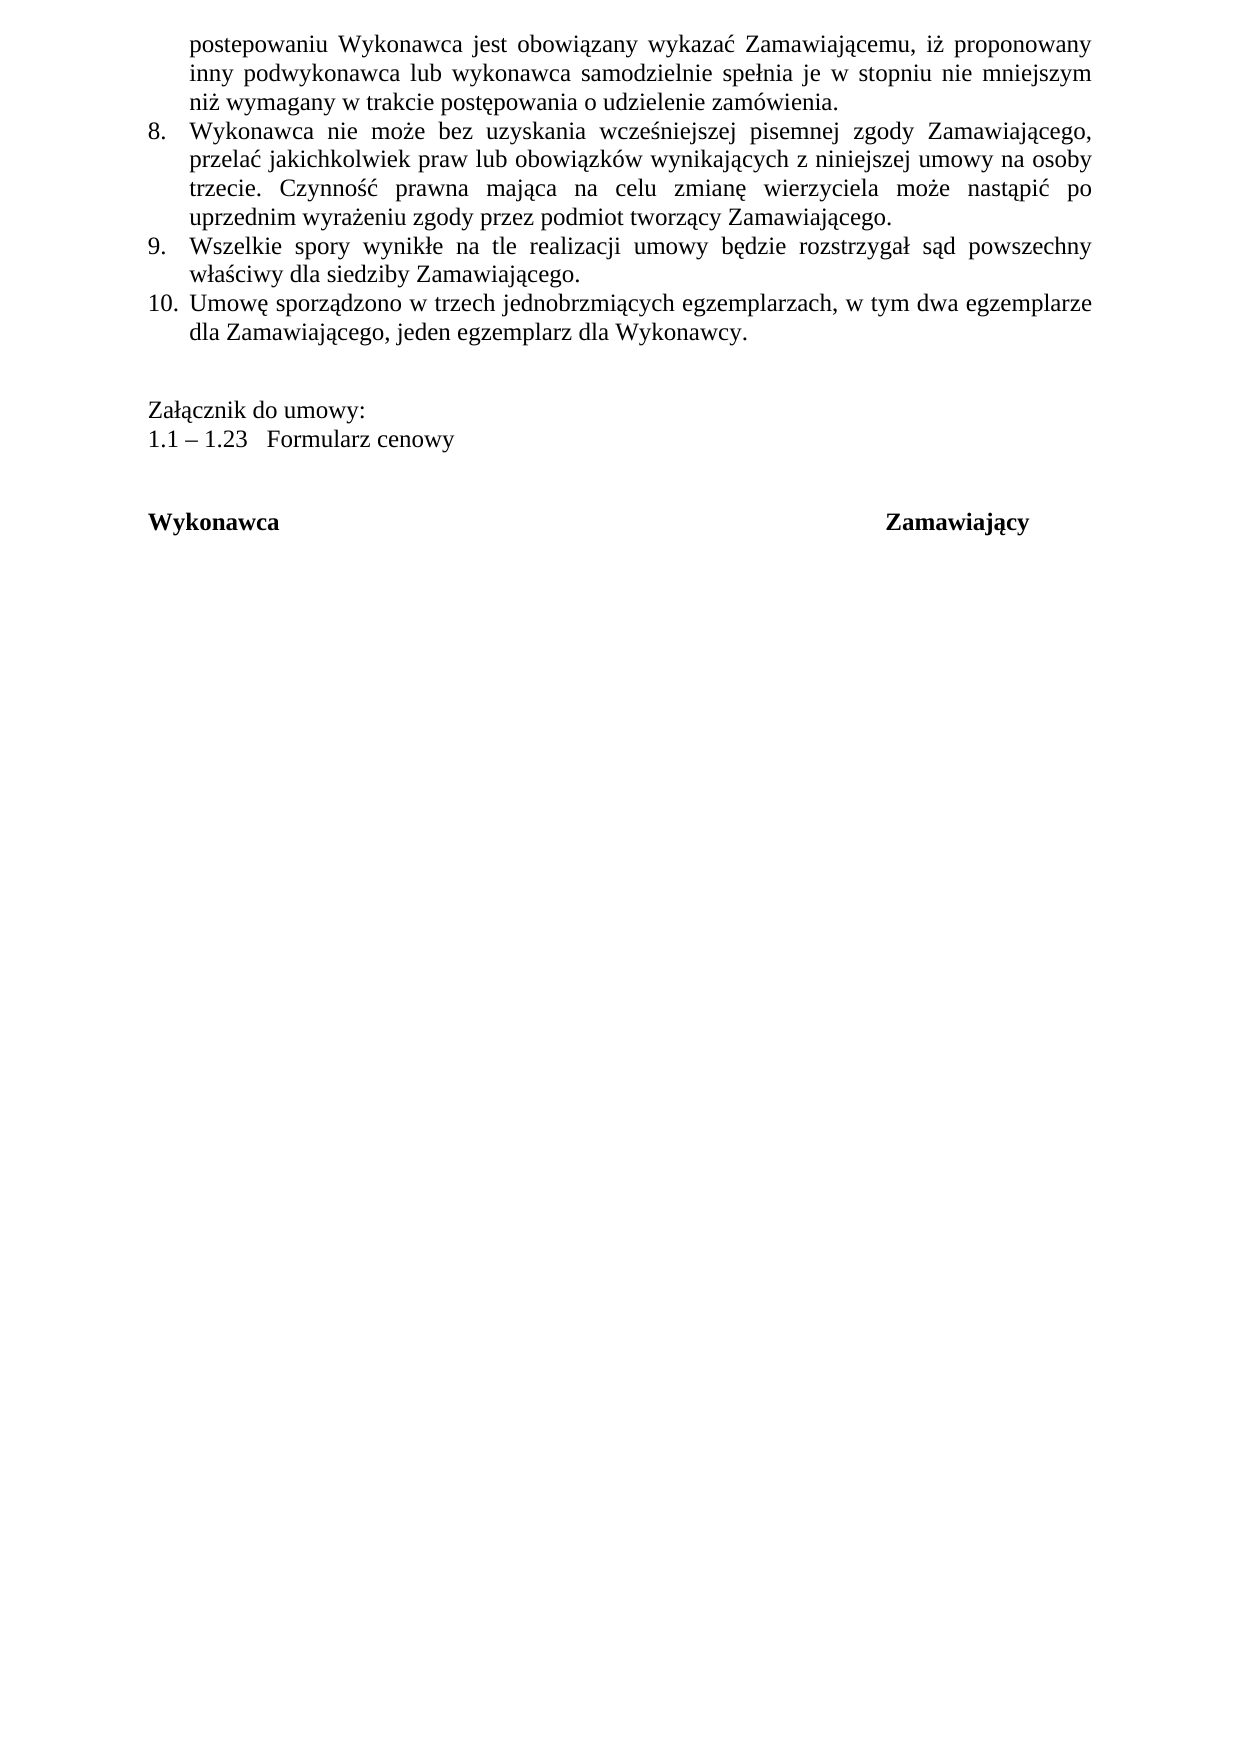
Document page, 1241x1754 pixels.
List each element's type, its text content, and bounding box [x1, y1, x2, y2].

list Umowę sporządzono w trzech jednobrzmiących egzemplarzach, w tym dwa egzemplarze dla Zamawiającego, jeden egzemplarz dla Wykonawcy. [148, 288, 1092, 346]
list Wszelkie spory wynikłe na tle realizacji umowy będzie rozstrzygał sąd powszechny właściwy dla siedziby Zamawiającego. [148, 231, 1092, 288]
text 1.1 – 1.23 Formularz cenowy [148, 424, 1092, 453]
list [148, 29, 1092, 116]
text Załącznik do umowy: [148, 395, 1092, 424]
list Wykonawca nie może bez uzyskania wcześniejszej pisemnej zgody Zamawiającego, przelać jakichkolwiek praw lub obowiązków wynikających z niniejszej umowy na osoby trzecie. Czynność prawna mająca na celu zmianę wierzyciela może nastąpić po uprzednim wyrażeniu zgody przez podmiot tworzący Zamawiającego. [148, 116, 1092, 231]
text Wykonawca Zamawiający [148, 507, 1092, 535]
